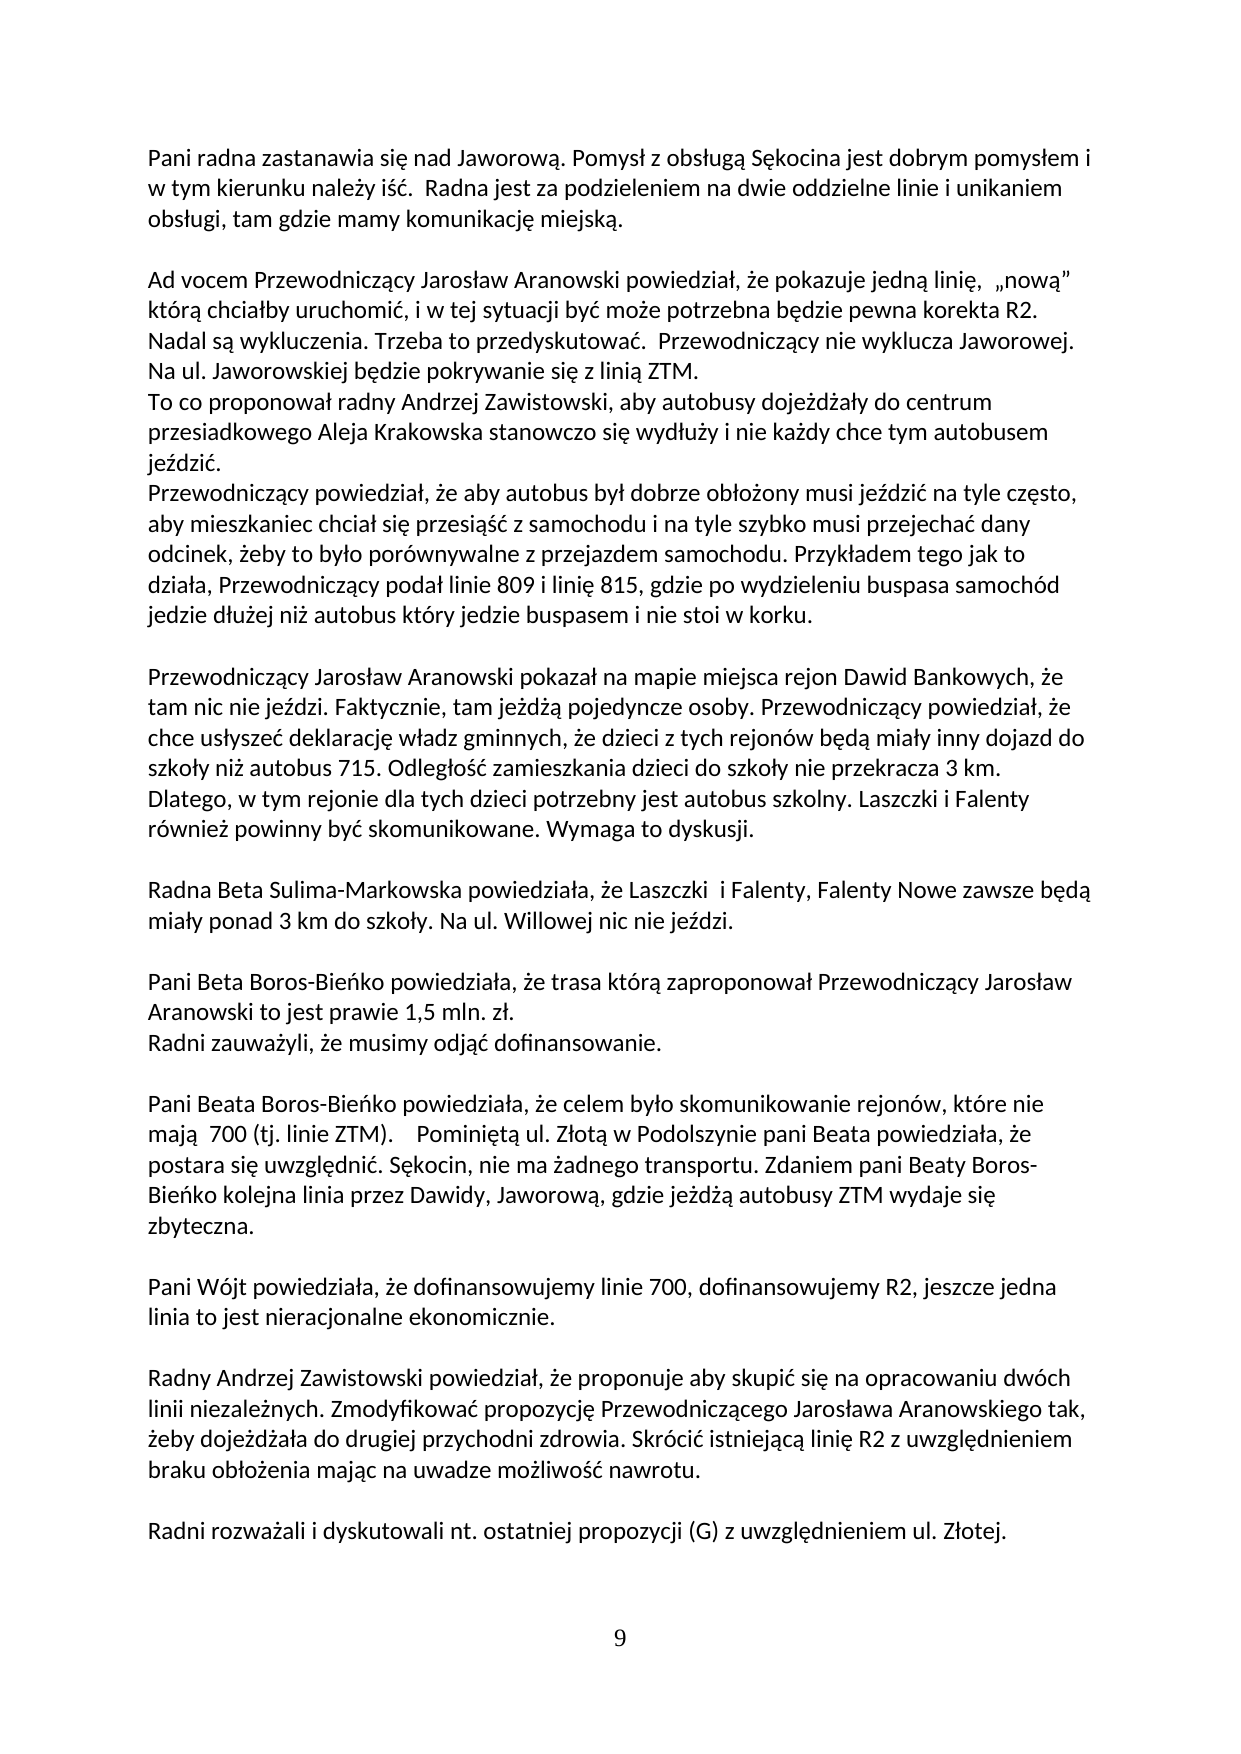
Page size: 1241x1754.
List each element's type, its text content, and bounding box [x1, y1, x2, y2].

text Ad vocem Przewodniczący Jarosław Aranowski powiedział, że pokazuje jedną linię, „nową” którą chciałby uruchomić, i w tej sytuacji być może potrzebna będzie pewna korekta R2. Nadal są wykluczenia. Trzeba to przedyskutować. Przewodniczący nie wyklucza Jaworowej. [148, 264, 1092, 355]
text Pani Beta Boros-Bieńko powiedziała, że trasa którą zaproponował Przewodniczący Jarosław Aranowski to jest prawie 1,5 mln. zł. [148, 966, 1092, 1027]
text Pani radna zastanawia się nad Jaworową. Pomysł z obsługą Sękocina jest dobrym pomysłem i w tym kierunku należy iść. Radna jest za podzieleniem na dwie oddzielne linie i unikaniem obsługi, tam gdzie mamy komunikację miejską. [148, 142, 1092, 233]
text Pani Wójt powiedziała, że dofinansowujemy linie 700, dofinansowujemy R2, jeszcze jedna linia to jest nieracjonalne ekonomicznie. [148, 1271, 1092, 1332]
text Radny Andrzej Zawistowski powiedział, że proponuje aby skupić się na opracowaniu dwóch linii niezależnych. Zmodyfikować propozycję Przewodniczącego Jarosława Aranowskiego tak, żeby dojeżdżała do drugiej przychodni zdrowia. Skrócić istniejącą linię R2 z uwzględnieniem braku obłożenia mając na uwadze możliwość nawrotu. [148, 1363, 1092, 1485]
text Na ul. Jaworowskiej będzie pokrywanie się z linią ZTM. [148, 355, 1092, 386]
text To co proponował radny Andrzej Zawistowski, aby autobusy dojeżdżały do centrum przesiadkowego Aleja Krakowska stanowczo się wydłuży i nie każdy chce tym autobusem jeździć. [148, 386, 1092, 477]
text Radna Beta Sulima-Markowska powiedziała, że Laszczki i Falenty, Falenty Nowe zawsze będą miały ponad 3 km do szkoły. Na ul. Willowej nic nie jeździ. [148, 874, 1092, 935]
text Przewodniczący Jarosław Aranowski pokazał na mapie miejsca rejon Dawid Bankowych, że tam nic nie jeździ. Faktycznie, tam jeżdżą pojedyncze osoby. Przewodniczący powiedział, że chce usłyszeć deklarację władz gminnych, że dzieci z tych rejonów będą miały inny dojazd do szkoły niż autobus 715. Odległość zamieszkania dzieci do szkoły nie przekracza 3 km. Dlatego, w tym rejonie dla tych dzieci potrzebny jest autobus szkolny. Laszczki i Falenty również powinny być skomunikowane. Wymaga to dyskusji. [148, 661, 1092, 844]
text Przewodniczący powiedział, że aby autobus był dobrze obłożony musi jeździć na tyle często, aby mieszkaniec chciał się przesiąść z samochodu i na tyle szybko musi przejechać dany odcinek, żeby to było porównywalne z przejazdem samochodu. Przykładem tego jak to działa, Przewodniczący podał linie 809 i linię 815, gdzie po wydzieleniu buspasa samochód jedzie dłużej niż autobus który jedzie buspasem i nie stoi w korku. [148, 477, 1092, 630]
text Pani Beata Boros-Bieńko powiedziała, że celem było skomunikowanie rejonów, które nie mają 700 (tj. linie ZTM). Pominiętą ul. Złotą w Podolszynie pani Beata powiedziała, że postara się uwzględnić. Sękocin, nie ma żadnego transportu. Zdaniem pani Beaty Boros-Bieńko kolejna linia przez Dawidy, Jaworową, gdzie jeżdżą autobusy ZTM wydaje się zbyteczna. [148, 1088, 1092, 1241]
text Radni rozważali i dyskutowali nt. ostatniej propozycji (G) z uwzględnieniem ul. Złotej. [148, 1515, 1092, 1546]
text Radni zauważyli, że musimy odjąć dofinansowanie. [148, 1027, 1092, 1057]
